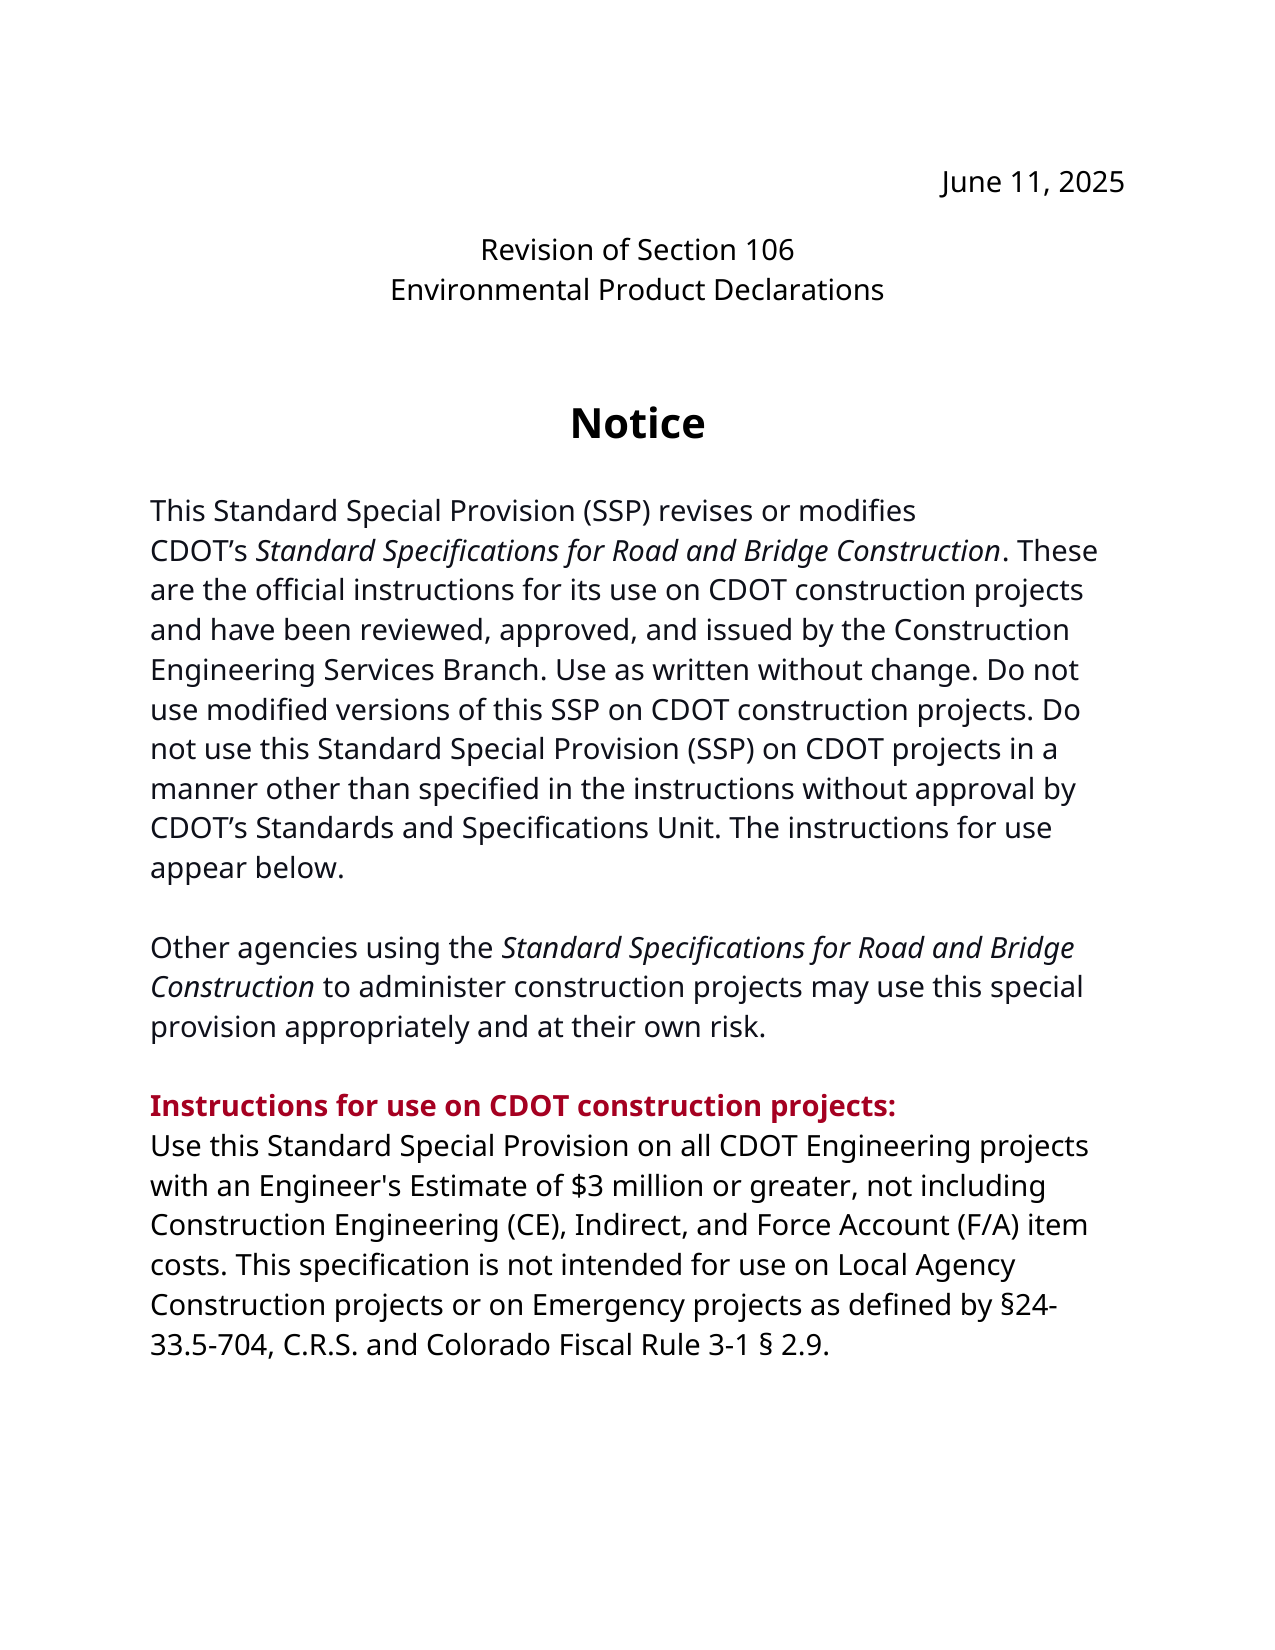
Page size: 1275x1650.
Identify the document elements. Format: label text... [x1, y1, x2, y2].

text Instructions for use on CDOT construction projects: [150, 1086, 1125, 1125]
text Notice [150, 394, 1125, 451]
text Use this Standard Special Provision on all CDOT Engineering projects with an Engineer's Estimate of $3 million or greater, not including Construction Engineering (CE), Indirect, and Force Account (F/A) item costs. This specification is not intended for use on Local Agency Construction projects or on Emergency projects as defined by §24-33.5-704, C.R.S. and Colorado Fiscal Rule 3-1 § 2.9. [150, 1125, 1125, 1363]
text Other agencies using the Standard Specifications for Road and Bridge Construction to administer construction projects may use this special provision appropriately and at their own risk. [150, 927, 1125, 1046]
text This Standard Special Provision (SSP) revises or modifies CDOT’s Standard Specifications for Road and Bridge Construction. These are the official instructions for its use on CDOT construction projects and have been reviewed, approved, and issued by the Construction Engineering Services Branch. Use as written without change. Do not use modified versions of this SSP on CDOT construction projects. Do not use this Standard Special Provision (SSP) on CDOT projects in a manner other than specified in the instructions without approval by CDOT’s Standards and Specifications Unit. The instructions for use appear below. [150, 490, 1125, 887]
